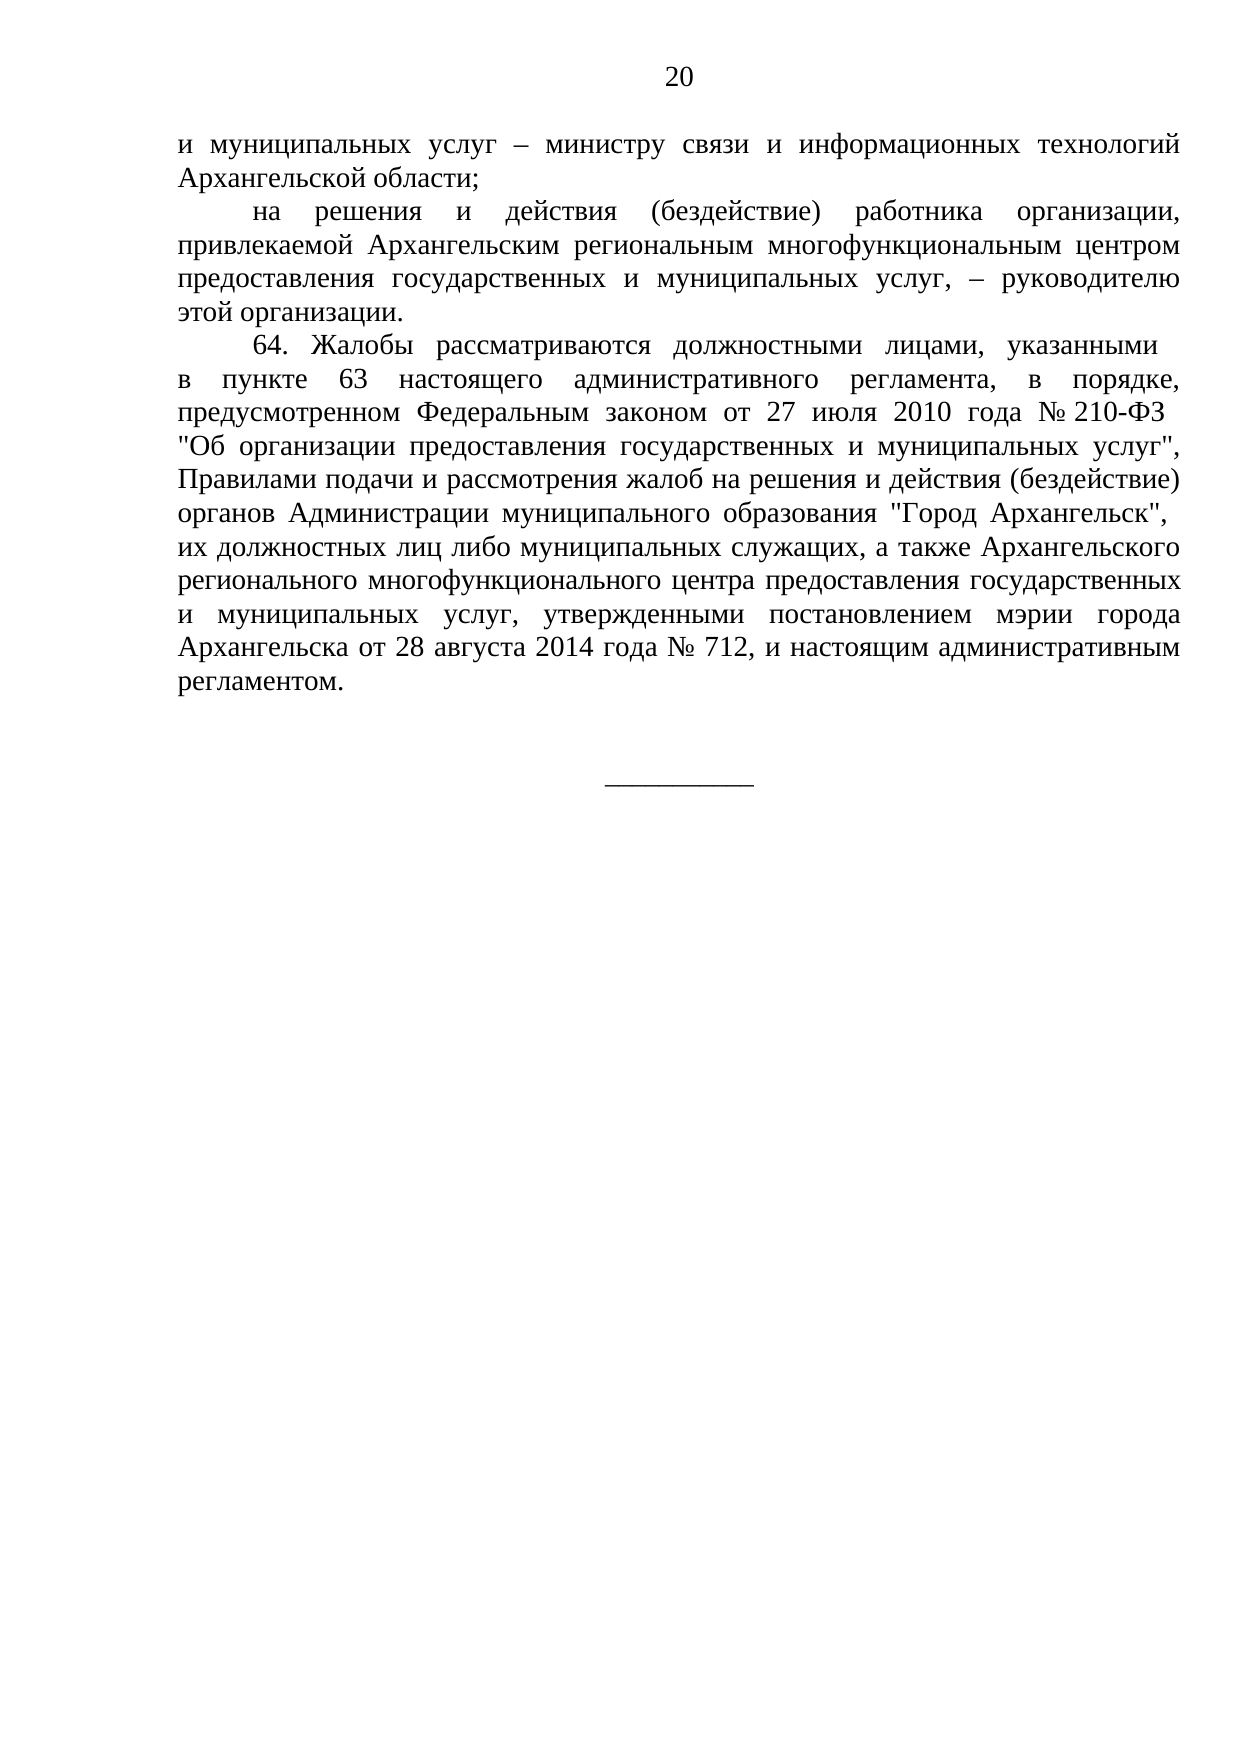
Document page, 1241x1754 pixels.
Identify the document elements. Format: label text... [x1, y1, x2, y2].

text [177, 126, 1181, 193]
text 64. Жалобы рассматриваются должностными лицами, указанными в пункте 63 настоящего административного регламента, в порядке, предусмотренном Федеральным законом от 27 июля 2010 года № 210-ФЗ "Об организации предоставления государственных и муниципальных услуг", Правилами подачи и рассмотрения жалоб на решения и действия (бездействие) органов Администрации муниципального образования "Город Архангельск", их должностных лиц либо муниципальных служащих, а также Архангельского регионального многофункционального центра предоставления государственных и муниципальных услуг, утвержденными постановлением мэрии города Архангельска от 28 августа 2014 года № 712, и настоящим административным регламентом. [177, 327, 1181, 696]
text на решения и действия (бездействие) работника организации, привлекаемой Архангельским региональным многофункциональным центром предоставления государственных и муниципальных услуг, – руководителю этой организации. [177, 193, 1181, 327]
text ___________ [177, 759, 1181, 790]
